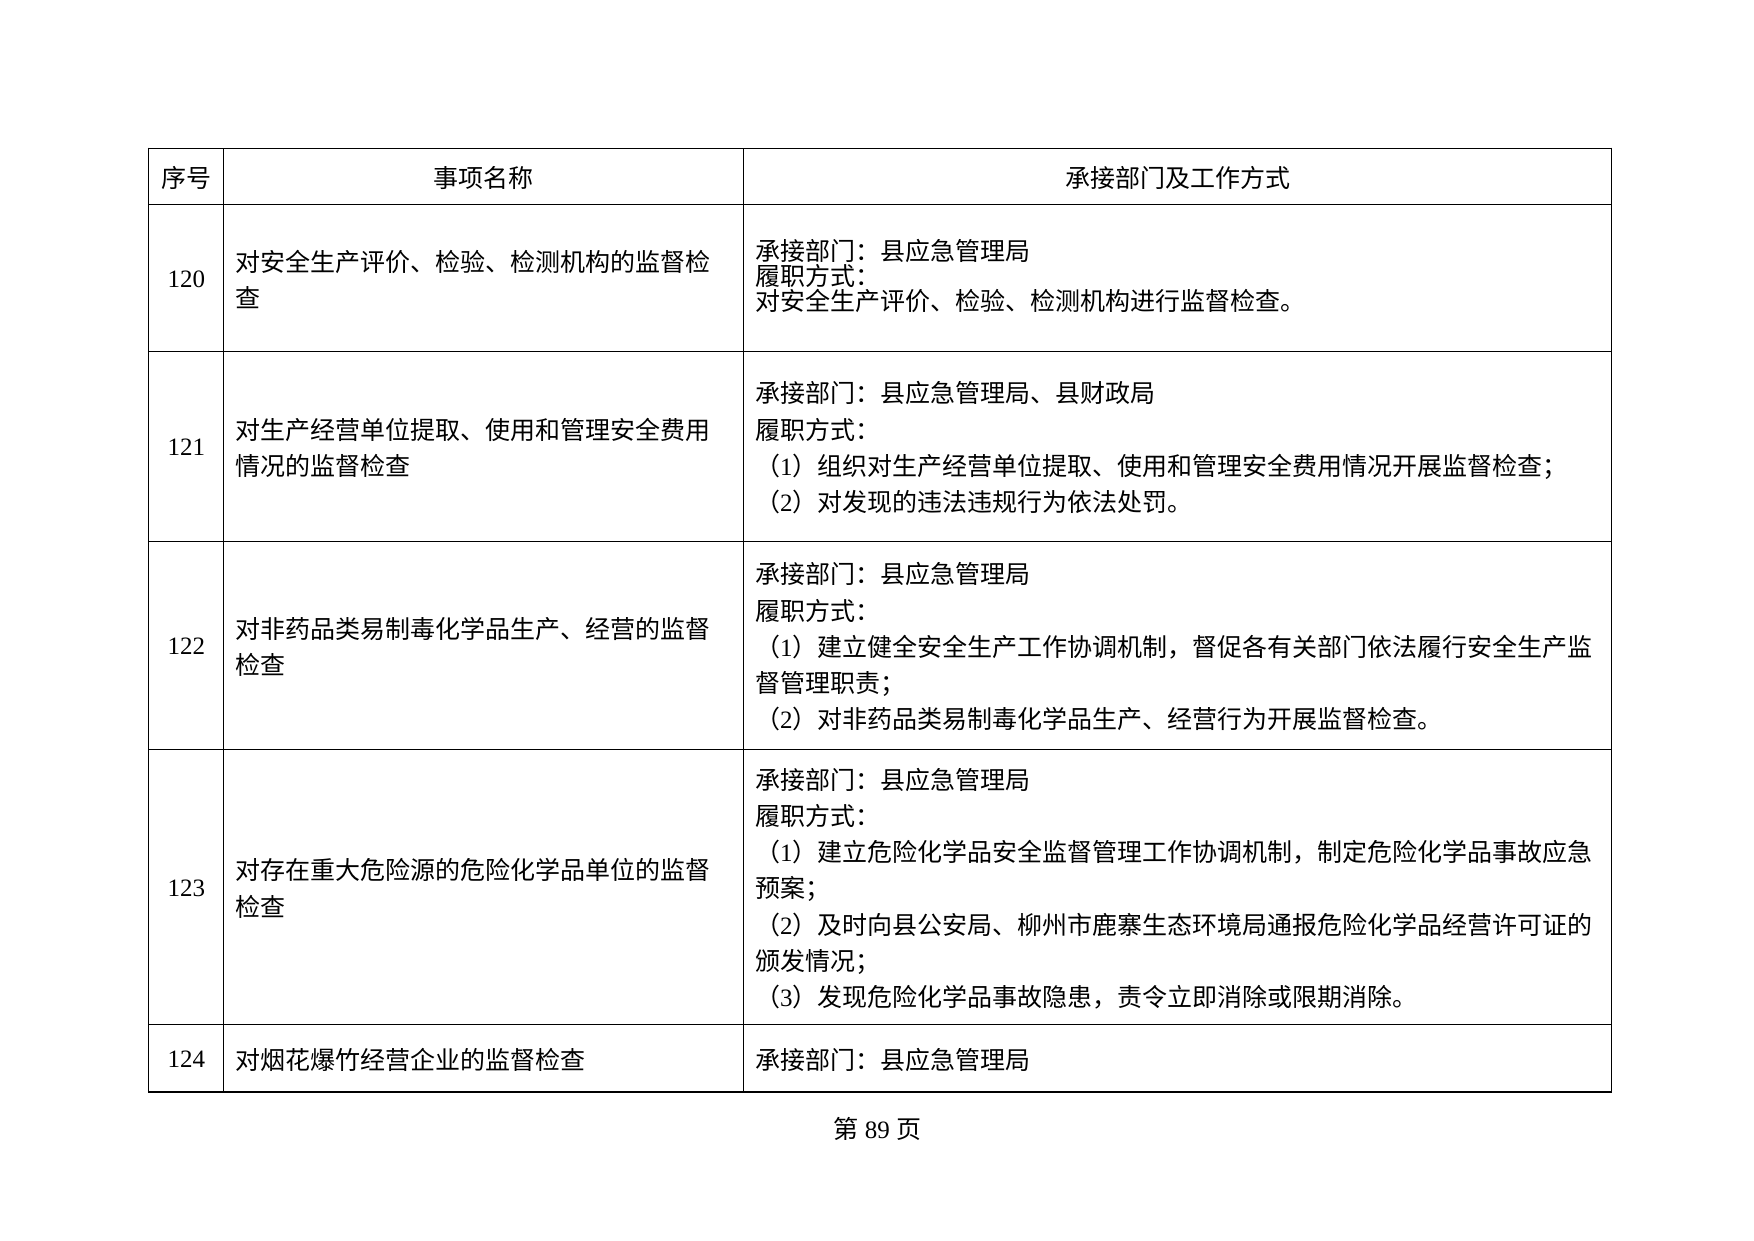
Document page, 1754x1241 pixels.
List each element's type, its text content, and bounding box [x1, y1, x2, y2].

table_cell 对存在重大危险源的危险化学品单位的监督检查 [224, 750, 743, 1024]
table_cell [149, 750, 223, 1024]
table_cell [149, 205, 223, 351]
table_header 承接部门及工作方式 [744, 149, 1611, 204]
table_header 事项名称 [224, 149, 743, 204]
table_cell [744, 1025, 1611, 1091]
table_cell [149, 352, 223, 541]
table_cell 对生产经营单位提取、使用和管理安全费用情况的监督检查 [224, 352, 743, 541]
table_cell [149, 542, 223, 749]
table_header 序号 [149, 149, 223, 204]
table_cell 承接部门：县应急管理局 履职方式： （1）建立危险化学品安全监督管理工作协调机制，制定危险化学品事故应急预案； （2）及时向县公安局、柳州市鹿寨生态环境局通报危险化学品经营许可证的颁发情况； （3）发现危险化学品事故隐患，责令立即消除或限期消除。 [744, 750, 1611, 1024]
table_cell 对安全生产评价、检验、检测机构的监督检查 [224, 205, 743, 351]
table_cell 承接部门：县应急管理局、县财政局 履职方式： （1）组织对生产经营单位提取、使用和管理安全费用情况开展监督检查； （2）对发现的违法违规行为依法处罚。 [744, 352, 1611, 541]
table_cell [149, 1025, 223, 1091]
table_cell 对非药品类易制毒化学品生产、经营的监督检查 [224, 542, 743, 749]
table_cell 承接部门：县应急管理局 履职方式： 对安全生产评价、检验、检测机构进行监督检查。 [744, 205, 1611, 351]
table_cell 对烟花爆竹经营企业的监督检查 [224, 1025, 743, 1091]
table_cell 承接部门：县应急管理局 履职方式： （1）建立健全安全生产工作协调机制，督促各有关部门依法履行安全生产监督管理职责； （2）对非药品类易制毒化学品生产、经营行为开展监督检查。 [744, 542, 1611, 749]
